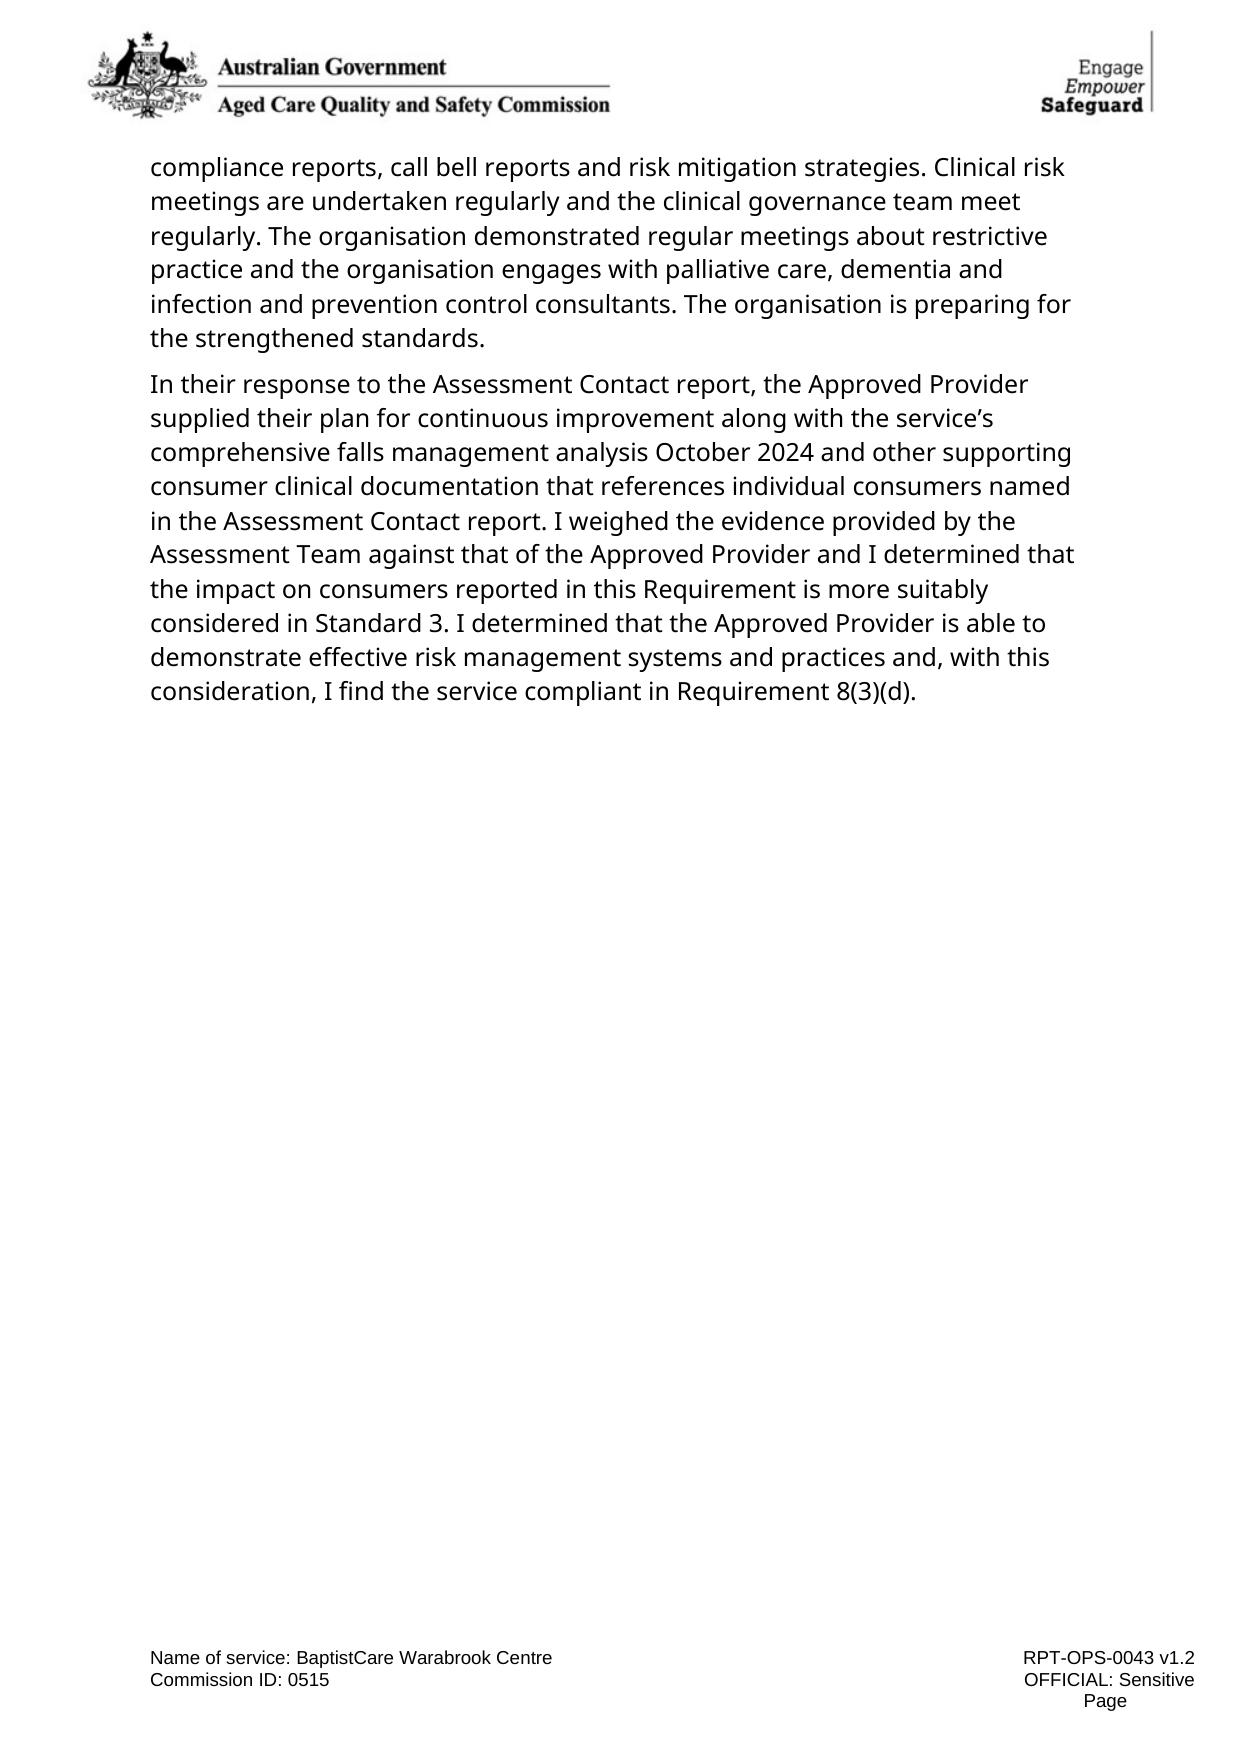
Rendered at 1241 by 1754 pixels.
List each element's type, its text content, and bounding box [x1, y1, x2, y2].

text In their response to the Assessment Contact report, the Approved Provider supplied their plan for continuous improvement along with the service’s comprehensive falls management analysis October 2024 and other supporting consumer clinical documentation that references individual consumers named in the Assessment Contact report. I weighed the evidence provided by the Assessment Team against that of the Approved Provider and I determined that the impact on consumers reported in this Requirement is more suitably considered in Standard 3. I determined that the Approved Provider is able to demonstrate effective risk management systems and practices and, with this consideration, I find the service compliant in Requirement 8(3)(d). [150, 367, 1090, 707]
picture [0, 23, 1241, 131]
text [150, 150, 1090, 354]
